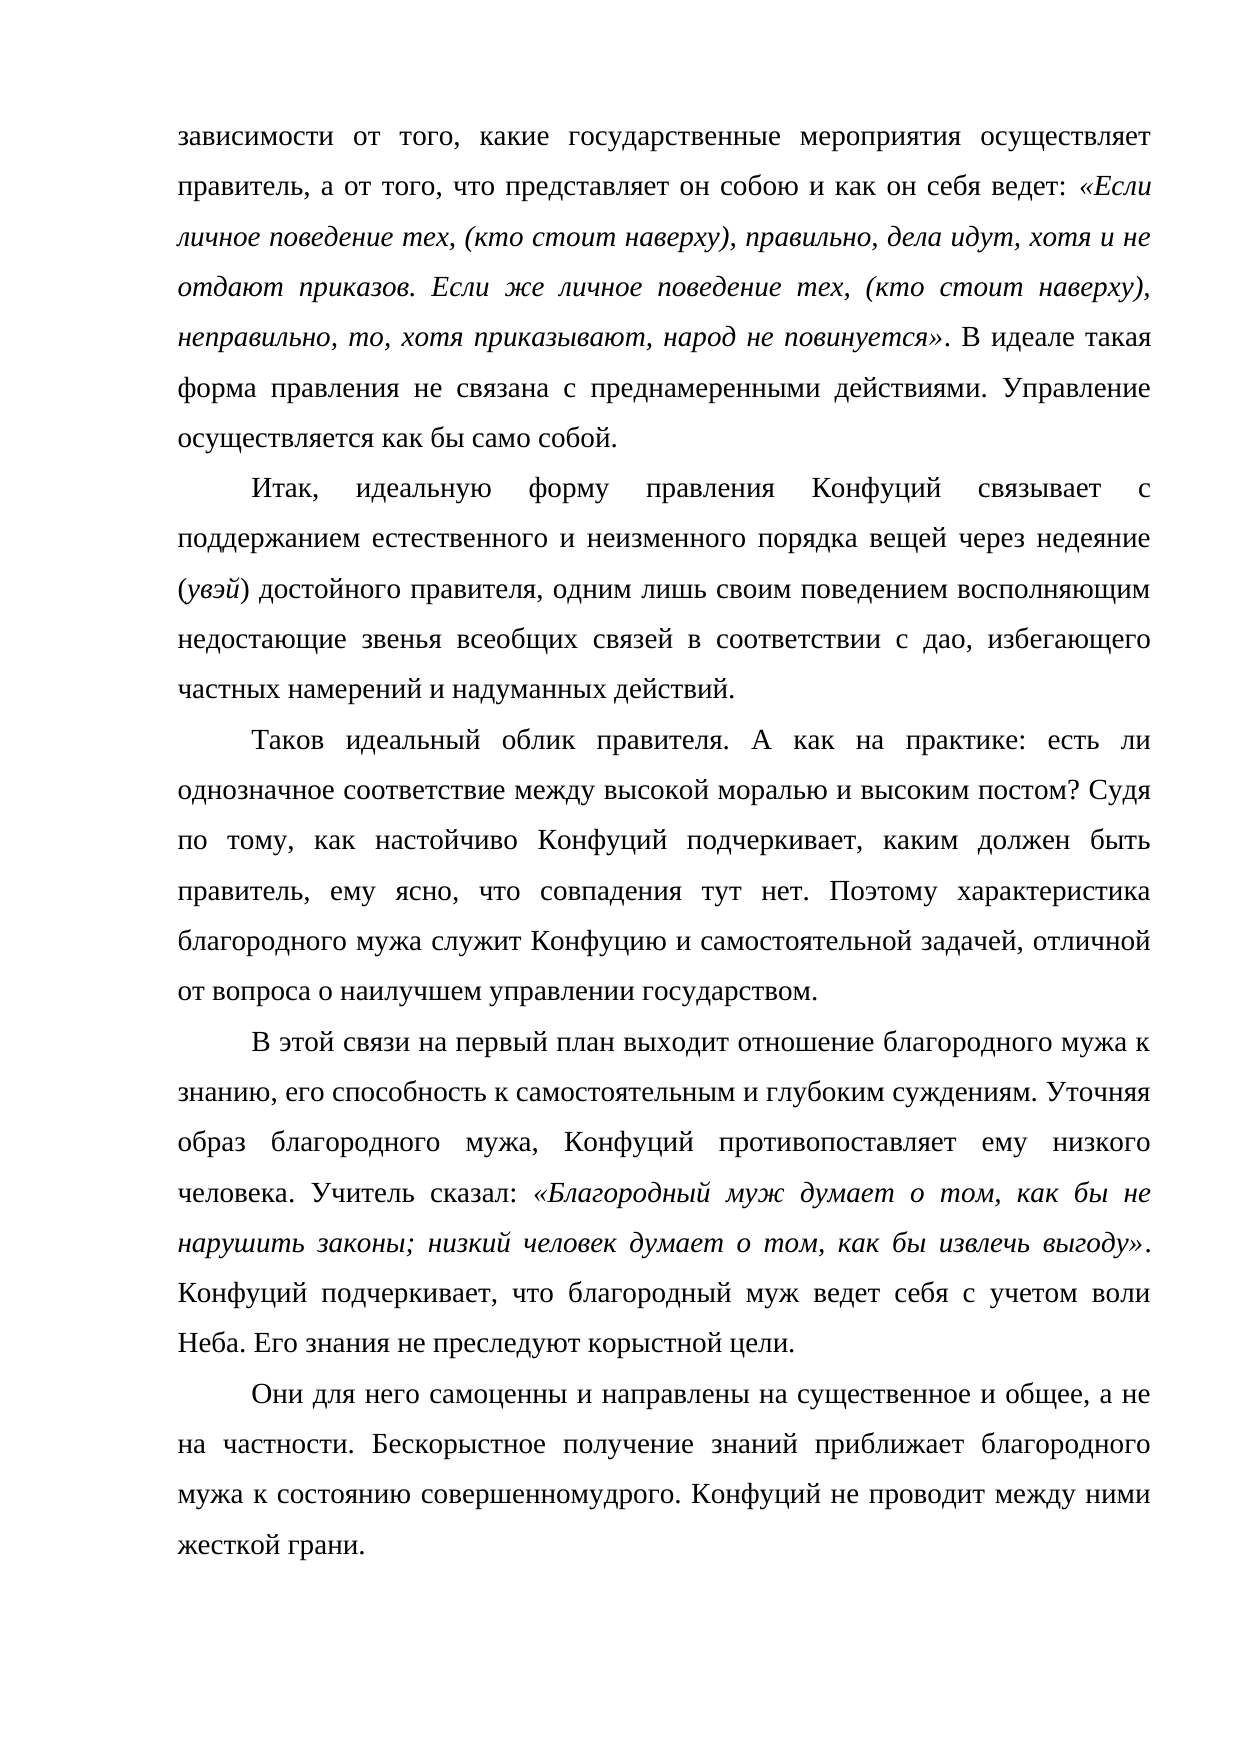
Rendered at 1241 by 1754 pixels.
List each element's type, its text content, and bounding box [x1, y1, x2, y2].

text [177, 118, 1152, 453]
text Итак, идеальную форму правления Конфуций связывает с поддержанием естественного и неизменного порядка вещей через недеяние (увэй) достойного правителя, одним лишь своим поведением восполняющим недостающие звенья всеобщих связей в соответствии с дао, избегающего частных намерений и надуманных действий. [177, 470, 1152, 705]
text Таков идеальный облик правителя. А как на практике: есть ли однозначное соответствие между высокой моралью и высоким постом? Судя по тому, как настойчиво Конфуций подчеркивает, каким должен быть правитель, ему ясно, что совпадения тут нет. Поэтому характеристика благородного мужа служит Конфуцию и самостоятельной задачей, отличной от вопроса о наилучшем управлении государством. [177, 722, 1152, 1007]
text Они для него самоценны и направлены на существенное и общее, а не на частности. Бескорыстное получение знаний приближает благородного мужа к состоянию совершенномудрого. Конфуций не проводит между ними жесткой грани. [177, 1376, 1152, 1560]
text В этой связи на первый план выходит отношение благородного мужа к знанию, его способность к самостоятельным и глубоким суждениям. Уточняя образ благородного мужа, Конфуций противопоставляет ему низкого человека. Учитель сказал: «Благородный муж думает о том, как бы не нарушить законы; низкий человек думает о том, как бы извлечь выгоду». Конфуций подчеркивает, что благородный муж ведет себя с учетом воли Неба. Его знания не преследуют корыстной цели. [177, 1024, 1152, 1359]
